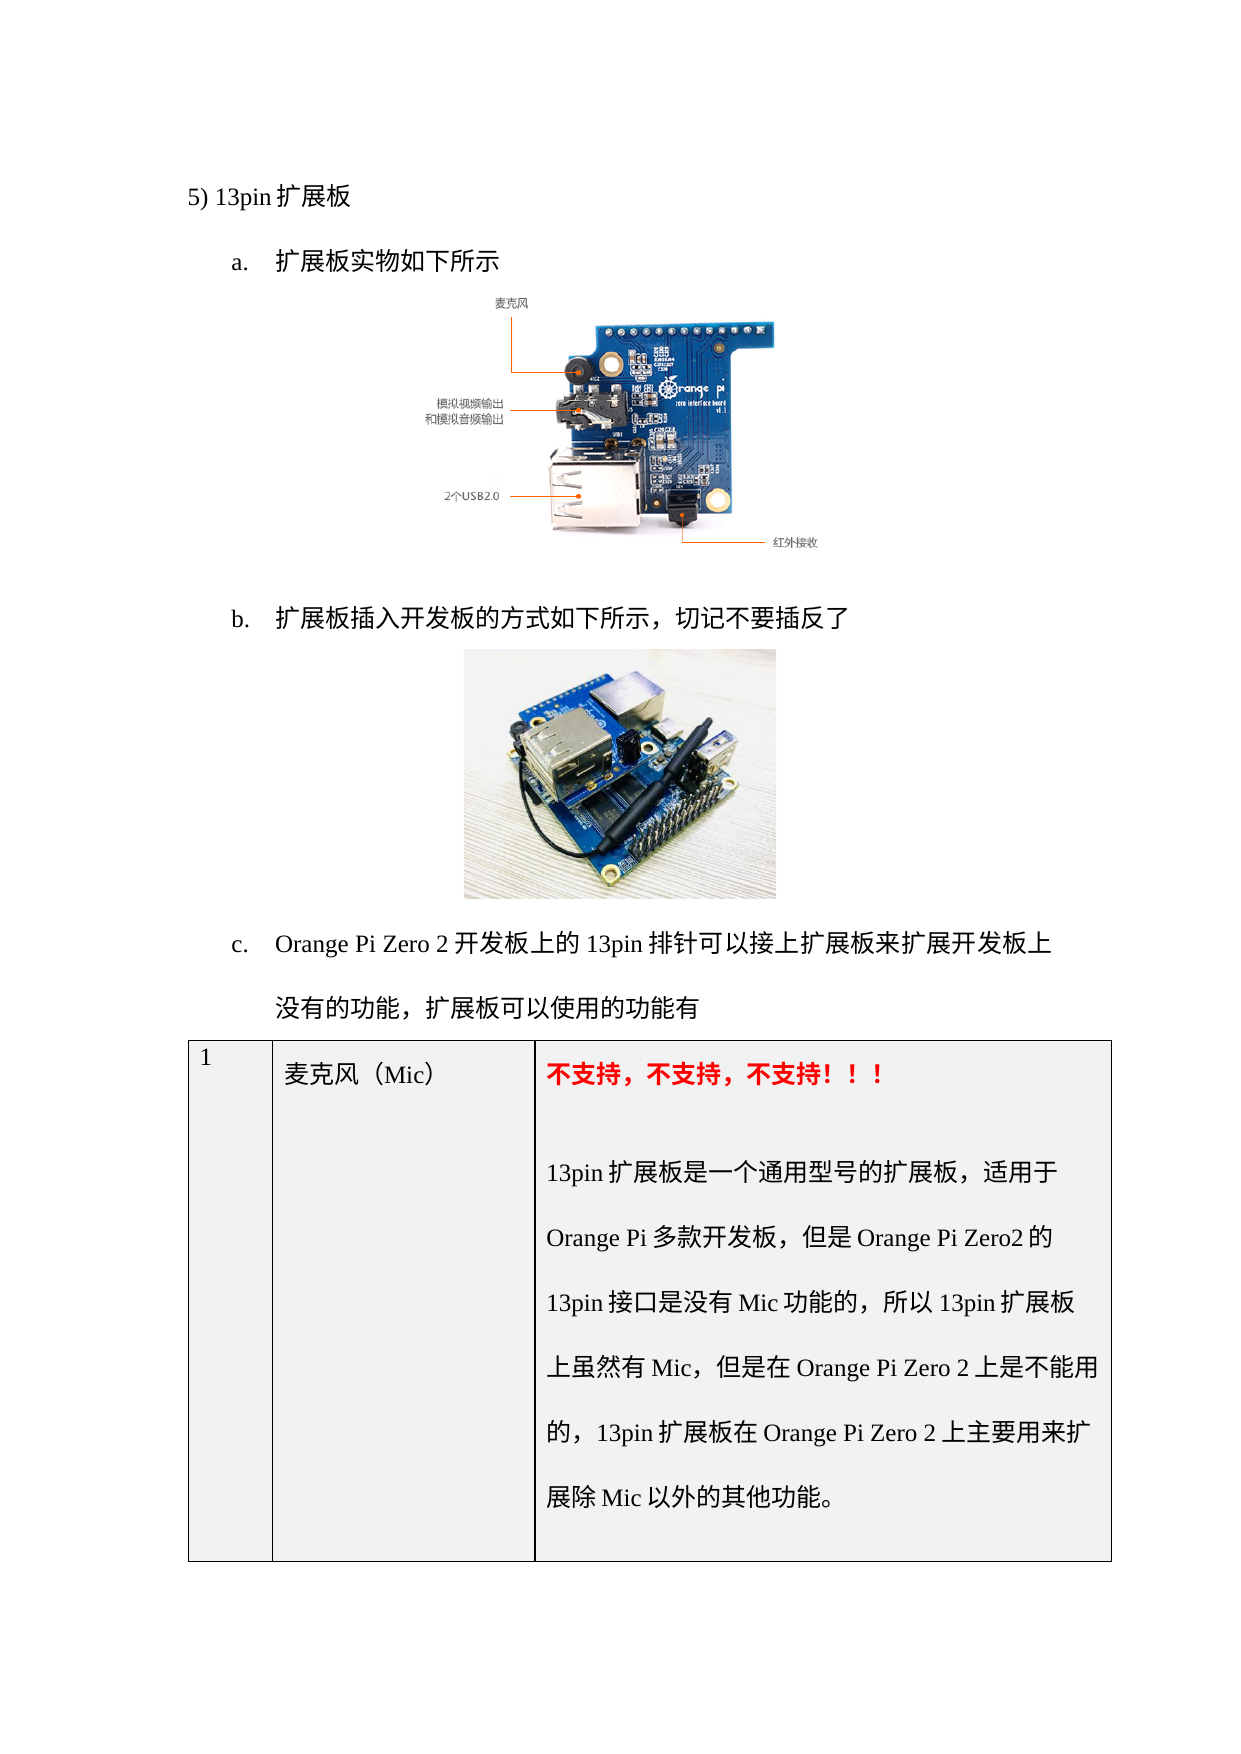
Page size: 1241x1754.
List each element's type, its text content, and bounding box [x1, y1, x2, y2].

list 扩展板实物如下所示 [231, 227, 1053, 292]
table_header 麦克风（Mic） [273, 1041, 534, 1561]
list 13pin扩展板 [187, 162, 1053, 227]
list 扩展板插入开发板的方式如下所示，切记不要插反了 [231, 584, 1053, 649]
picture [397, 292, 844, 553]
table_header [536, 1041, 1111, 1561]
picture [463, 649, 777, 899]
table_header 1 [189, 1041, 272, 1561]
list Orange Pi Zero 2开发板上的13pin排针可以接上扩展板来扩展开发板上没有的功能，扩展板可以使用的功能有 [231, 909, 1053, 1039]
